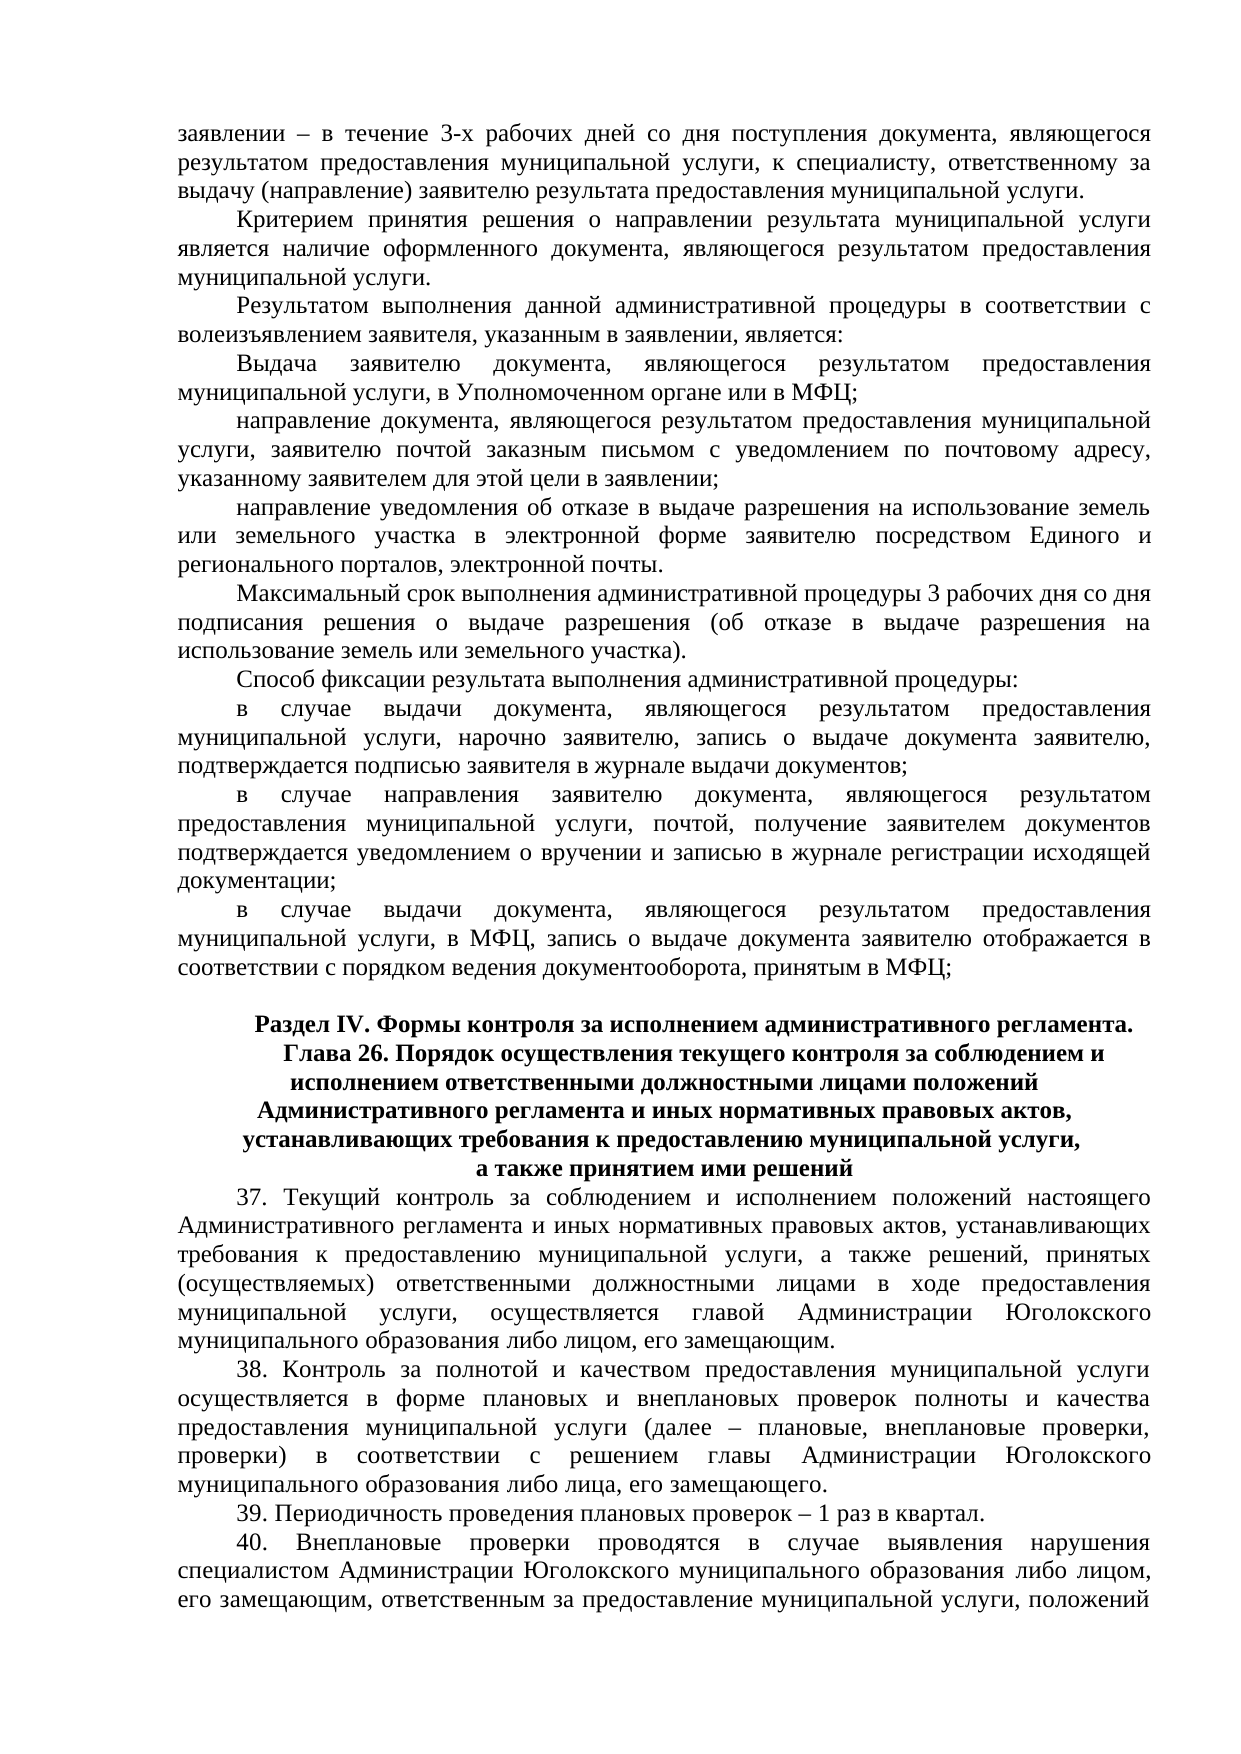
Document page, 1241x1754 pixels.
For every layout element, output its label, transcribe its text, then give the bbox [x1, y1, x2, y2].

text 38. Контроль за полнотой и качеством предоставления муниципальной услуги осуществляется в форме плановых и внеплановых проверок полноты и качества предоставления муниципальной услуги (далее – плановые, внеплановые проверки, проверки) в соответствии с решением главы Администрации Юголокского муниципального образования либо лица, его замещающего. [177, 1354, 1152, 1498]
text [177, 118, 1152, 204]
text в случае направления заявителю документа, являющегося результатом предоставления муниципальной услуги, почтой, получение заявителем документов подтверждается уведомлением о вручении и записью в журнале регистрации исходящей документации; [177, 779, 1152, 894]
text Глава 26. Порядок осуществления текущего контроля за соблюдением и исполнением ответственными должностными лицами положений Административного регламента и иных нормативных правовых актов, устанавливающих требования к предоставлению муниципальной услуги, а также принятием ими решений [177, 1038, 1152, 1182]
text в случае выдачи документа, являющегося результатом предоставления муниципальной услуги, в МФЦ, запись о выдаче документа заявителю отображается в соответствии с порядком ведения документооборота, принятым в МФЦ; [177, 894, 1152, 981]
text Максимальный срок выполнения административной процедуры 3 рабочих дня со дня подписания решения о выдаче разрешения (об отказе в выдаче разрешения на использование земель или земельного участка). [177, 578, 1152, 664]
text направление документа, являющегося результатом предоставления муниципальной услуги, заявителю почтой заказным письмом с уведомлением по почтовому адресу, указанному заявителем для этой цели в заявлении; [177, 406, 1152, 492]
text Способ фиксации результата выполнения административной процедуры: [177, 664, 1152, 693]
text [177, 1527, 1152, 1613]
text Критерием принятия решения о направлении результата муниципальной услуги является наличие оформленного документа, являющегося результатом предоставления муниципальной услуги. [177, 204, 1152, 291]
text направление уведомления об отказе в выдаче разрешения на использование земель или земельного участка в электронной форме заявителю посредством Единого и регионального порталов, электронной почты. [177, 492, 1152, 578]
text Выдача заявителю документа, являющегося результатом предоставления муниципальной услуги, в Уполномоченном органе или в МФЦ; [177, 348, 1152, 406]
text в случае выдачи документа, являющегося результатом предоставления муниципальной услуги, нарочно заявителю, запись о выдаче документа заявителю, подтверждается подписью заявителя в журнале выдачи документов; [177, 693, 1152, 779]
text 37. Текущий контроль за соблюдением и исполнением положений настоящего Административного регламента и иных нормативных правовых актов, устанавливающих требования к предоставлению муниципальной услуги, а также решений, принятых (осуществляемых) ответственными должностными лицами в ходе предоставления муниципальной услуги, осуществляется главой Администрации Юголокского муниципального образования либо лицом, его замещающим. [177, 1182, 1152, 1354]
text Раздел IV. Формы контроля за исполнением административного регламента. [177, 1009, 1152, 1038]
text 39. Периодичность проведения плановых проверок – 1 раз в квартал. [177, 1498, 1152, 1527]
text Результатом выполнения данной административной процедуры в соответствии с волеизъявлением заявителя, указанным в заявлении, является: [177, 291, 1152, 348]
